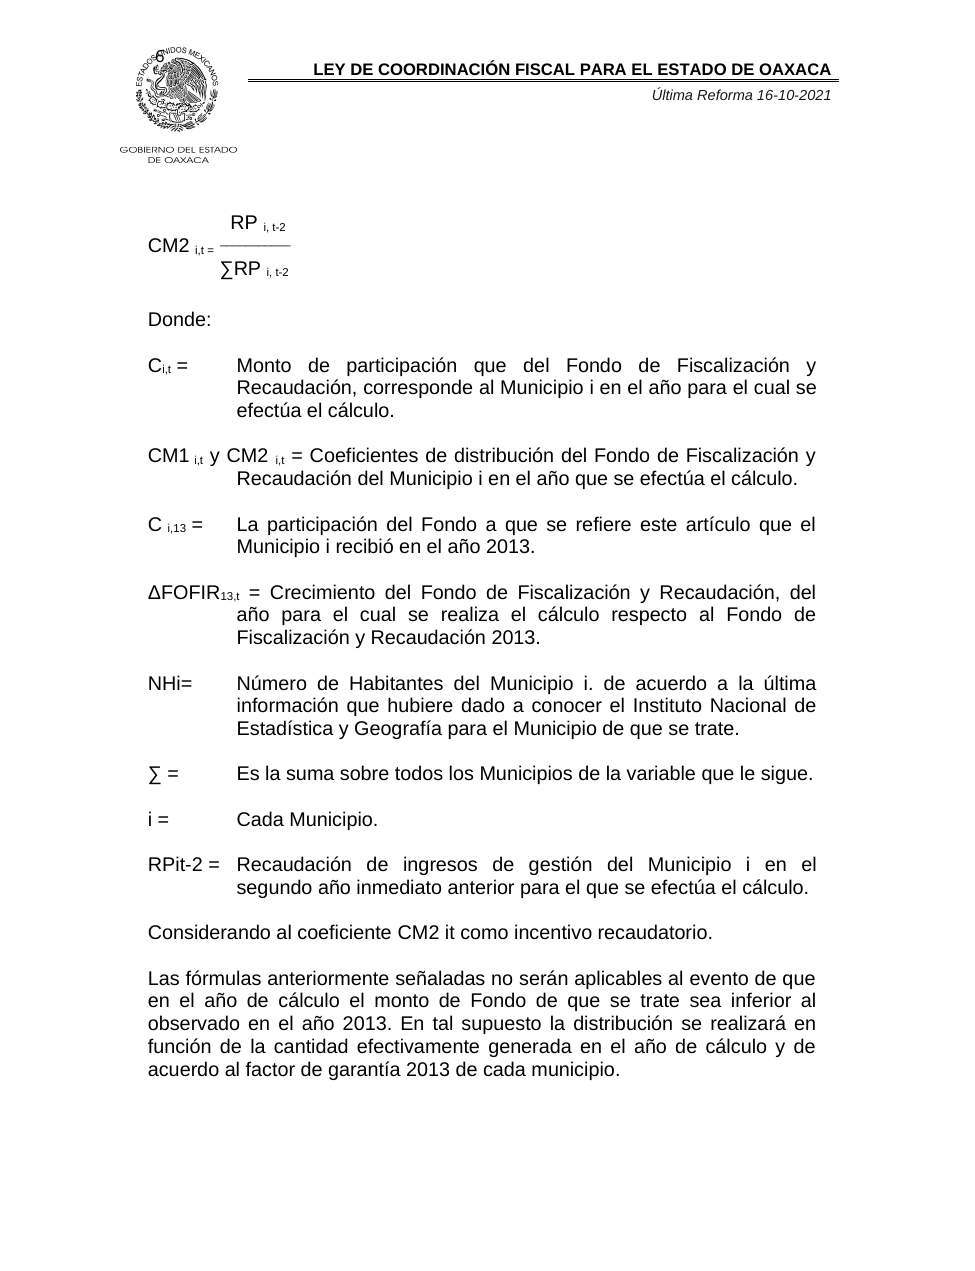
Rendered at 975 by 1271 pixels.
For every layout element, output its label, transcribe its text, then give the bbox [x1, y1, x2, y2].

text RP i, t-2 [148, 211, 817, 234]
text i = Cada Municipio. [148, 808, 817, 830]
text ∑RP i, t-2 [148, 257, 817, 279]
picture [117, 44, 240, 166]
text C i,13 = La participación del Fondo a que se refiere este artículo que el Municipio i recibió en el año 2013. [148, 512, 817, 558]
text Las fórmulas anteriormente señaladas no serán aplicables al evento de que en el año de cálculo el monto de Fondo de que se trate sea inferior al observado en el año 2013. En tal supuesto la distribución se realizará en función de la cantidad efectivamente generada en el año de cálculo y de acuerdo al factor de garantía 2013 de cada municipio. [148, 967, 817, 1080]
text Ci,t = Monto de participación que del Fondo de Fiscalización y Recaudación, corresponde al Municipio i en el año para el cual se efectúa el cálculo. [148, 353, 817, 422]
text RPit-2 = Recaudación de ingresos de gestión del Municipio i en el segundo año inmediato anterior para el que se efectúa el cálculo. [148, 853, 817, 898]
text ∑ = Es la suma sobre todos los Municipios de la variable que le sigue. [148, 762, 817, 785]
text ΔFOFIR13,t = Crecimiento del Fondo de Fiscalización y Recaudación, del año para el cual se realiza el cálculo respecto al Fondo de Fiscalización y Recaudación 2013. [148, 581, 817, 649]
text NHi= Número de Habitantes del Municipio i. de acuerdo a la última información que hubiere dado a conocer el Instituto Nacional de Estadística y Geografía para el Municipio de que se trate. [148, 671, 817, 739]
text CM2 i,t = ___________ [148, 234, 817, 257]
text Considerando al coeficiente CM2 it como incentivo recaudatorio. [148, 921, 817, 944]
text Donde: [148, 308, 817, 331]
text CM1 i,t y CM2 i,t = Coeficientes de distribución del Fondo de Fiscalización y Recaudación del Municipio i en el año que se efectúa el cálculo. [148, 444, 817, 490]
